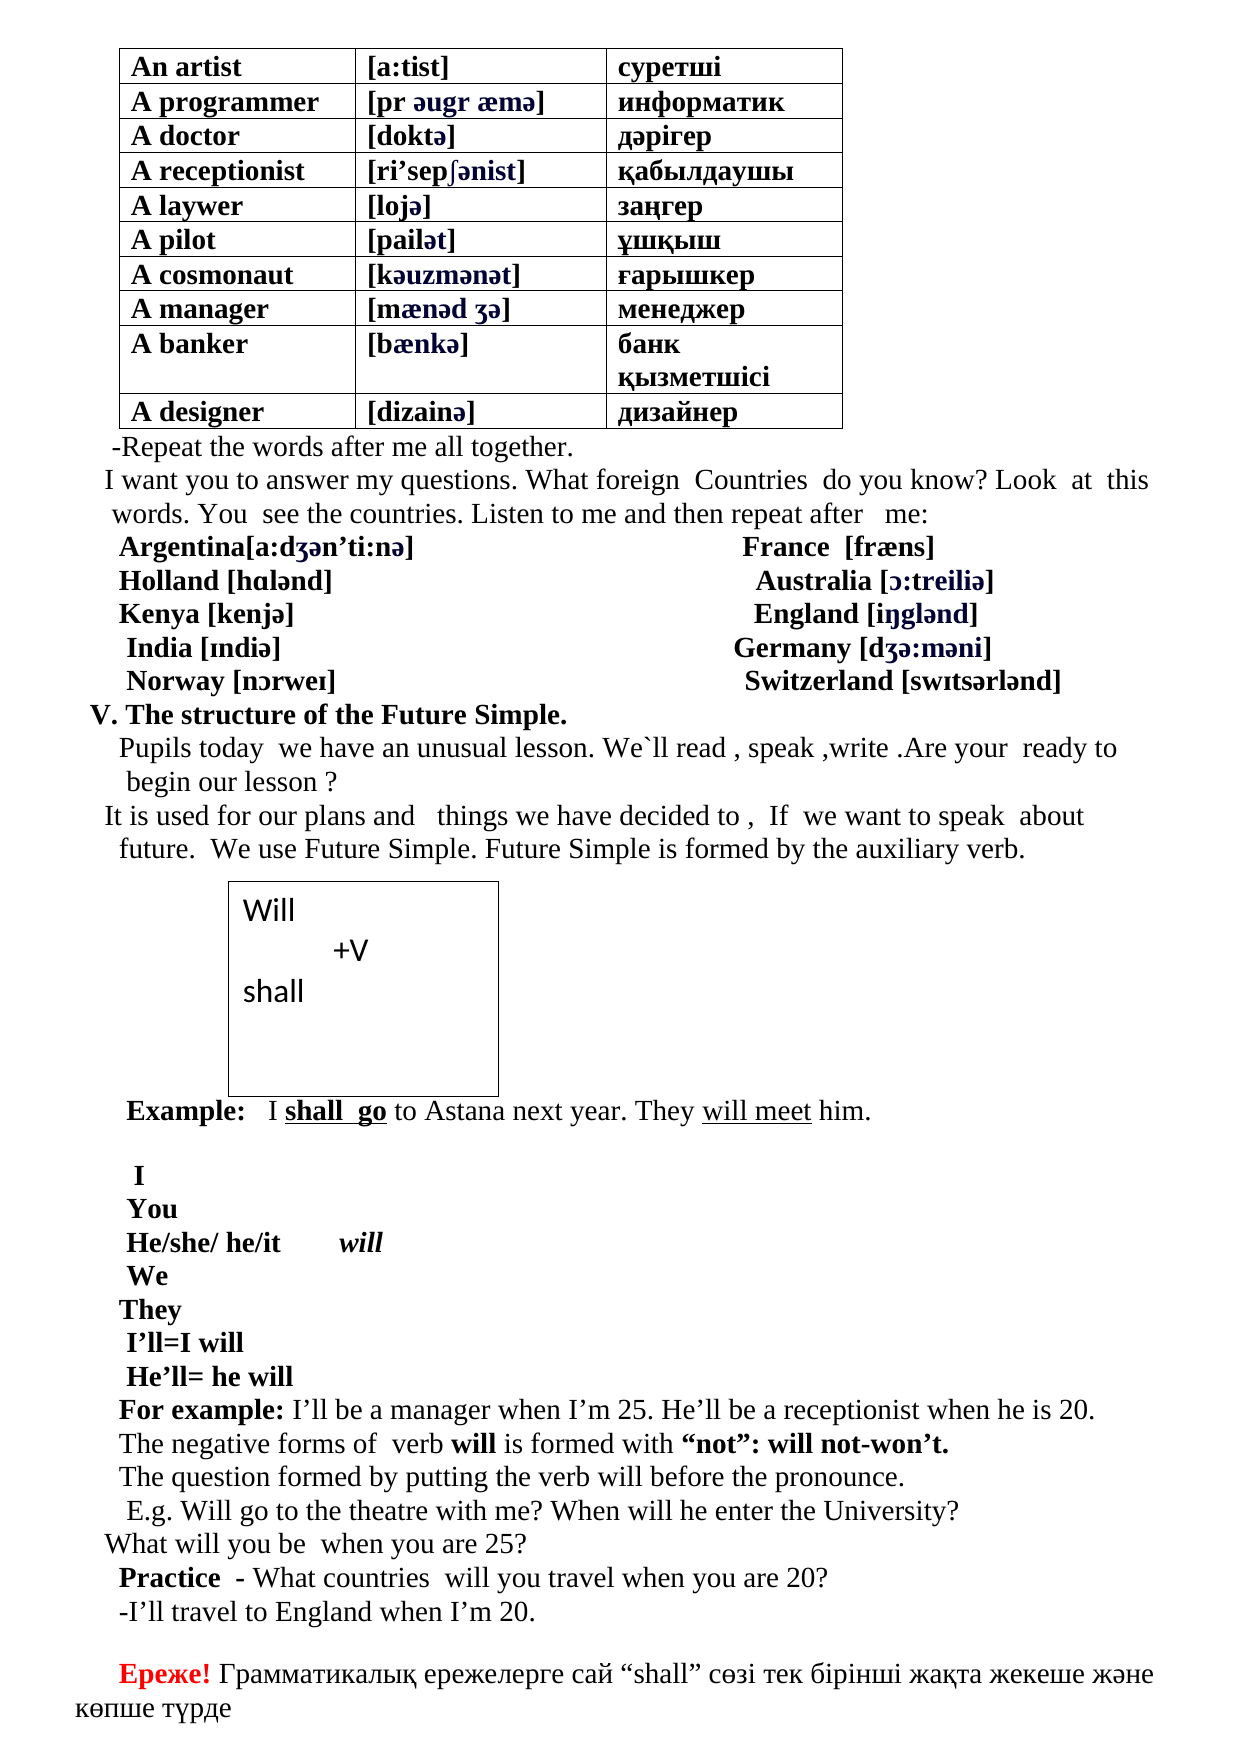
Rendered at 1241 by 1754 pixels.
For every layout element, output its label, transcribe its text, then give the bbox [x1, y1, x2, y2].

text future. We use Future Simple. Future Simple is formed by the auxiliary verb. [75, 831, 1165, 865]
text I’ll=I will [75, 1325, 1165, 1359]
text The question formed by putting the verb will before the pronounce. [75, 1459, 1165, 1493]
table_cell A laywer [120, 188, 355, 221]
text India [ɪndiə] Germany [dʒə:məni] [75, 630, 1165, 663]
text I [75, 1158, 1165, 1191]
table_cell дәрігер [607, 119, 842, 152]
text -Repeat the words after me all together. [75, 429, 1165, 462]
table_cell [lojə] [356, 188, 606, 221]
text -I’ll travel to England when I’m 20. [75, 1594, 1165, 1627]
text He’ll= he will [75, 1359, 1165, 1392]
text words. You see the countries. Listen to me and then repeat after me: [75, 496, 1165, 529]
table_cell [pailət] [356, 222, 606, 256]
text I want you to answer my questions. What foreign Countries do you know? Look at this [75, 462, 1165, 496]
table_cell A manager [120, 291, 355, 325]
table_cell [bænkə] [356, 326, 606, 393]
table_cell заңгер [607, 188, 842, 221]
table_header суретші [607, 49, 842, 83]
table_cell A designer [120, 394, 355, 428]
table_cell A banker [120, 326, 355, 393]
table_cell дизайнер [607, 394, 842, 428]
table_cell [ri’sepʃənist] [356, 153, 606, 187]
table_cell A receptionist [120, 153, 355, 187]
table_cell [doktə] [356, 119, 606, 152]
table_cell [pr əugr æmə] [356, 84, 606, 117]
table_cell қабылдаушы [607, 153, 842, 187]
table_cell банк қызметшісі [607, 326, 842, 393]
table_cell [dizainə] [356, 394, 606, 428]
table_cell ұшқыш [607, 222, 842, 256]
table_cell A doctor [120, 119, 355, 152]
text What will you be when you are 25? [75, 1527, 1165, 1560]
table_header [a:tist] [356, 49, 606, 83]
text Kenya [kenjə] England [iŋglənd] [75, 596, 1165, 630]
text Practice - What countries will you travel when you are 20? [75, 1560, 1165, 1594]
text Argentina[a:dʒən’ti:nə] France [fræns] [75, 529, 1165, 563]
text You [75, 1191, 1165, 1225]
table_header An artist [120, 49, 355, 83]
text We [75, 1258, 1165, 1292]
table_cell A cosmonaut [120, 257, 355, 290]
text V. The structure of the Future Simple. [75, 697, 1165, 731]
text E.g. Will go to the theatre with me? When will he enter the University? [75, 1493, 1165, 1527]
table_cell ғарышкер [607, 257, 842, 290]
text begin our lesson ? [75, 764, 1165, 798]
text The negative forms of verb will is formed with “not”: will not-won’t. [75, 1426, 1165, 1459]
text They [75, 1292, 1165, 1325]
text Holland [hɑlənd] Australia [ɔ:treiliə] [75, 563, 1165, 596]
text For example: I’ll be a manager when I’m 25. He’ll be a receptionist when he is 20. [75, 1392, 1165, 1426]
text It is used for our plans and things we have decided to , If we want to speak about [75, 798, 1165, 831]
text Ереже! Грамматикалық ережелерге сай “shall” сөзі тек бірінші жақта жекеше және көпше түрде [75, 1656, 1165, 1723]
table_cell [kəuzmənət] [356, 257, 606, 290]
text Pupils today we have an unusual lesson. We`ll read , speak ,write .Are your ready to [75, 731, 1165, 764]
text He/she/ he/it will [75, 1225, 1165, 1258]
text Norway [nɔrweɪ] Switzerland [swɪtsərlənd] [75, 663, 1165, 697]
table_cell [mænəd ʒə] [356, 291, 606, 325]
table_cell менеджер [607, 291, 842, 325]
table_cell информатик [607, 84, 842, 117]
table_cell A pilot [120, 222, 355, 256]
table_cell A programmer [120, 84, 355, 117]
text Example: I shall go to Astana next year. They will meet him. [75, 1093, 1165, 1127]
